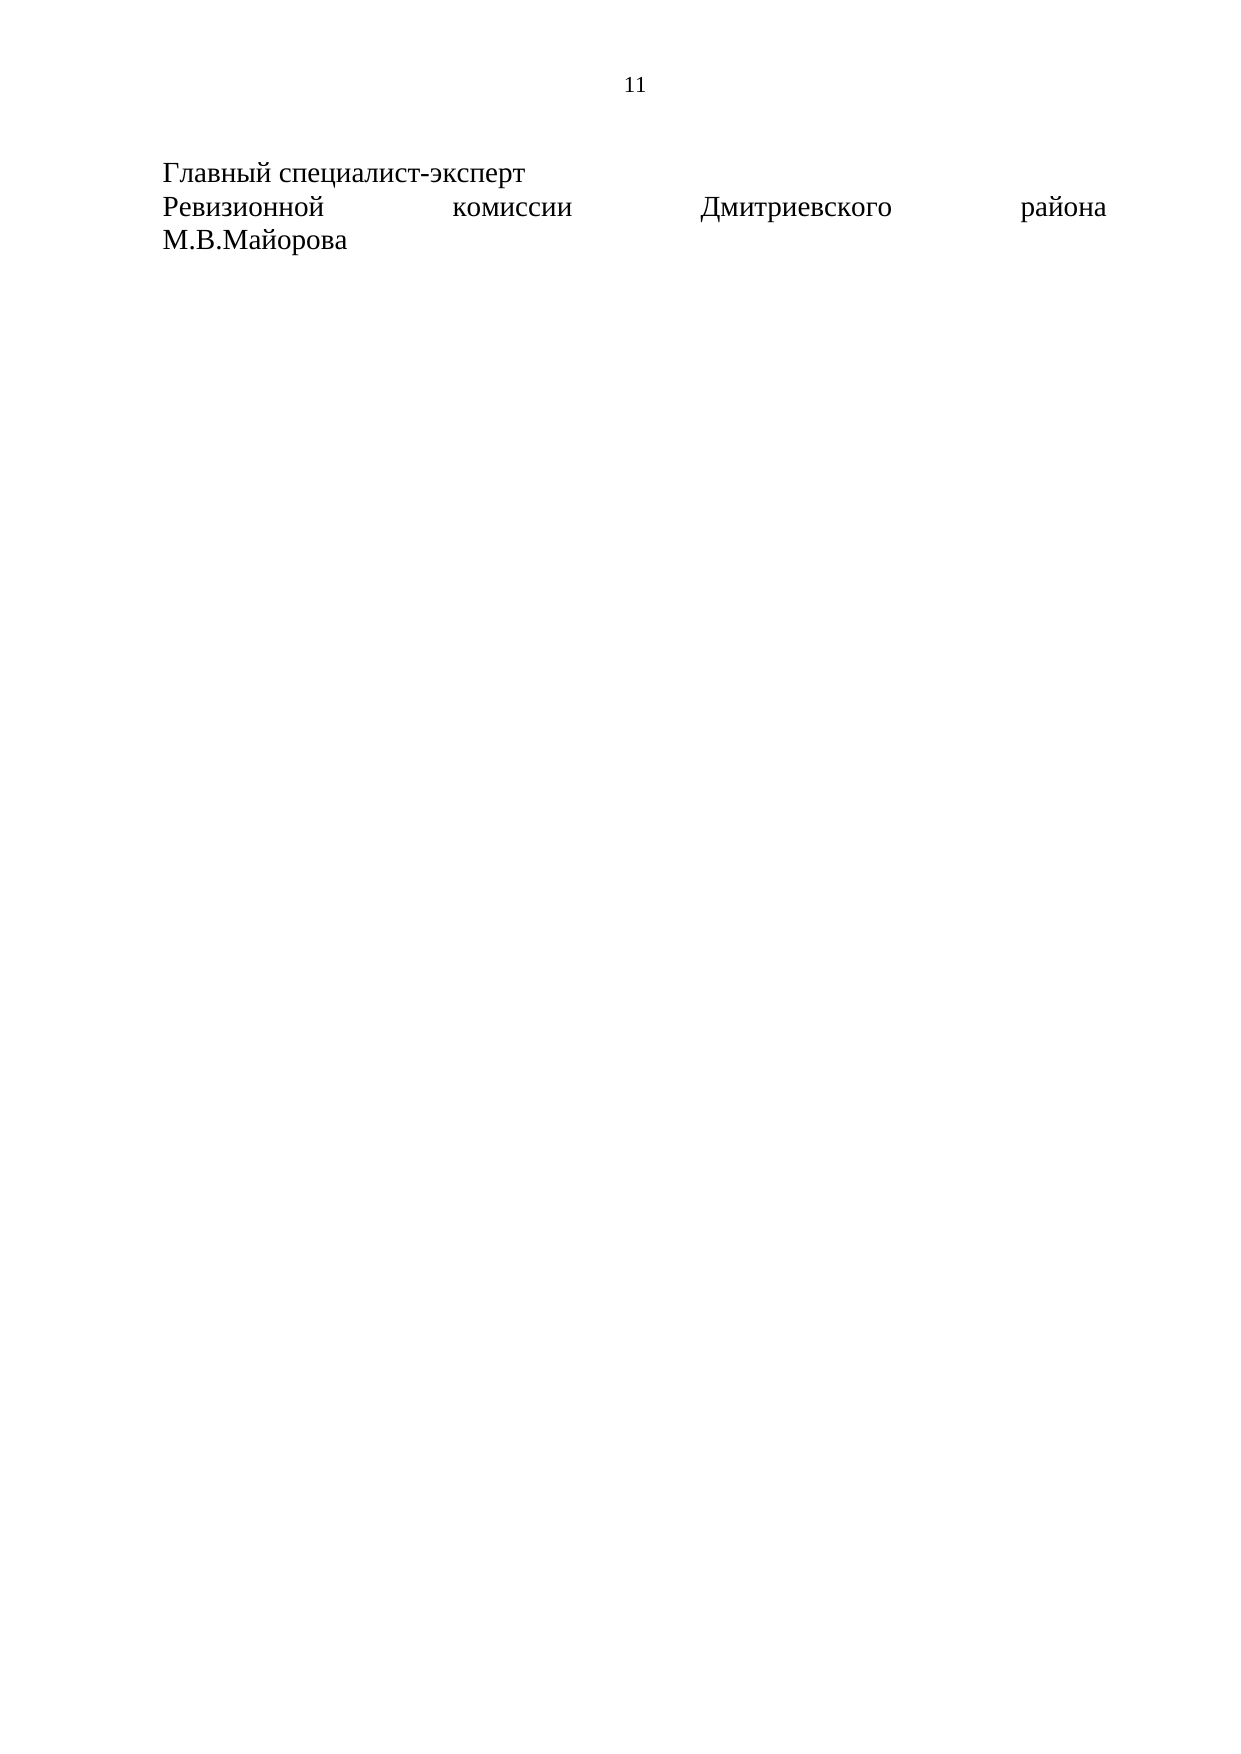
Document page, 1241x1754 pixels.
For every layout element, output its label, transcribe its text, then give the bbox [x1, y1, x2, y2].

text Ревизионной комиссии Дмитриевского района М.В.Майорова [162, 189, 1107, 256]
text Главный специалист-эксперт [162, 155, 1107, 189]
